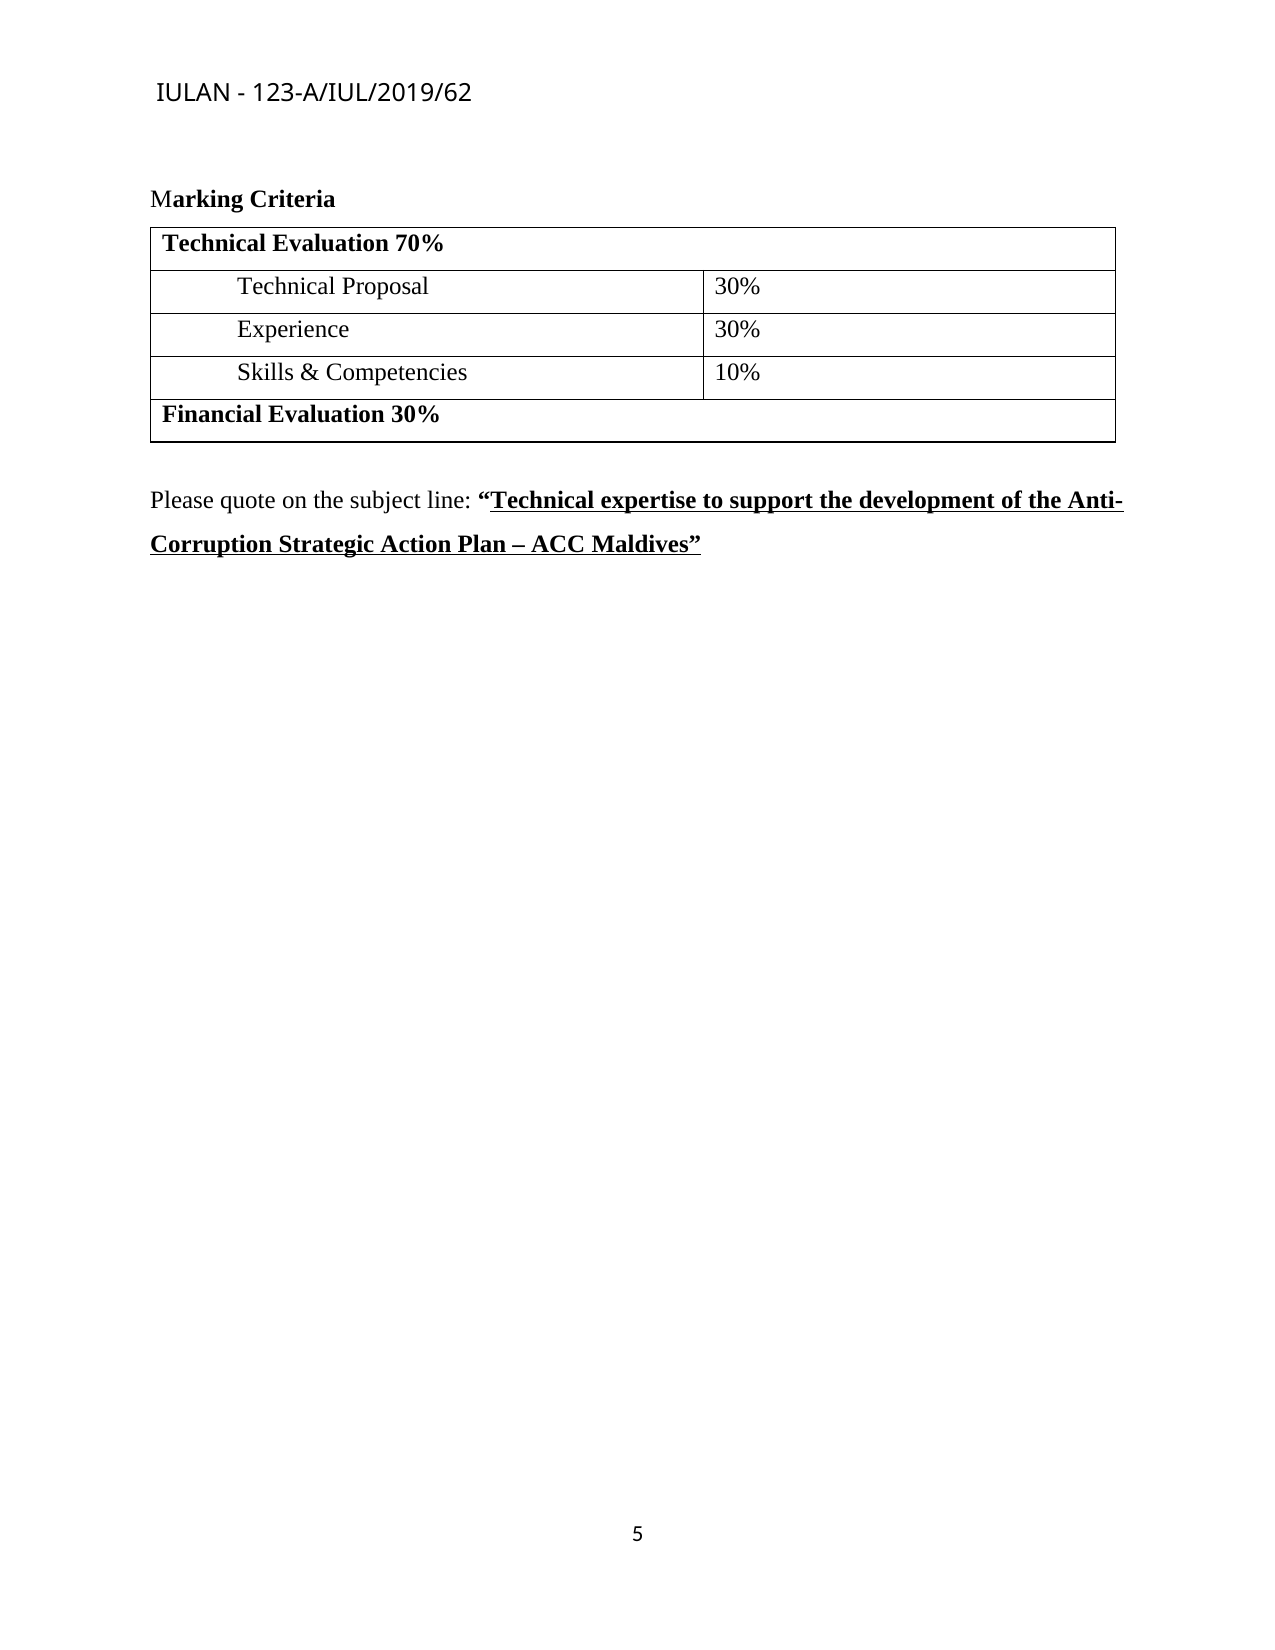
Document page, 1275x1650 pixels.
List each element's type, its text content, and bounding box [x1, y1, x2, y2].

table_cell 10% [704, 357, 1115, 398]
table_cell Technical Proposal [151, 271, 703, 313]
table_cell 30% [704, 271, 1115, 313]
text Please quote on the subject line: “Technical expertise to support the development of the Anti-Corruption Strategic Action Plan – ACC Maldives” [150, 486, 1125, 557]
table_header Technical Evaluation 70% [151, 228, 1115, 270]
table_cell Experience [151, 314, 703, 356]
table_cell 30% [704, 314, 1115, 356]
table_cell Skills & Competencies [151, 357, 703, 398]
text Marking Criteria [150, 184, 1125, 212]
table_cell Financial Evaluation 30% [151, 400, 1115, 441]
